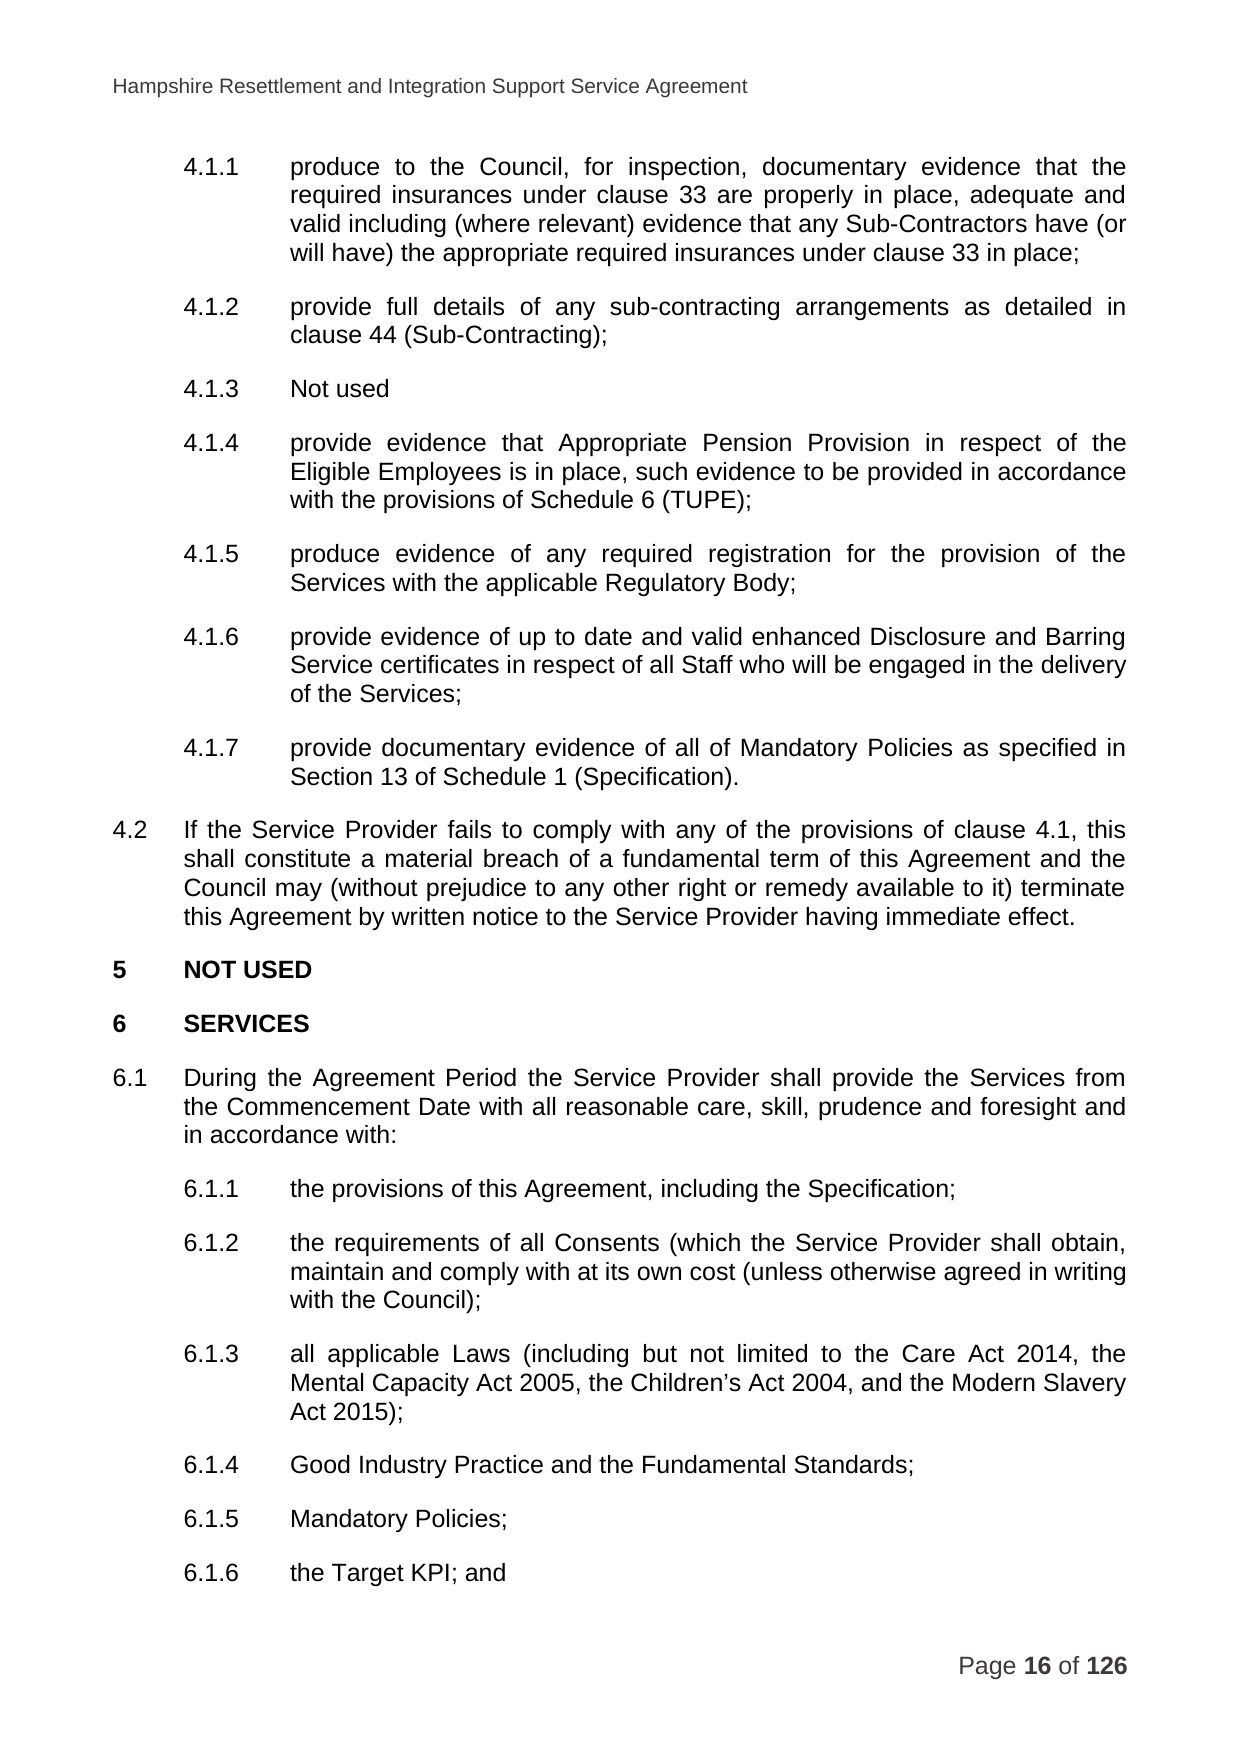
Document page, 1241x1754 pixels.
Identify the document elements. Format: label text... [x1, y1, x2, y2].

text Mandatory Policies; [183, 1504, 1128, 1533]
text If the Service Provider fails to comply with any of the provisions of clause 4.1, this shall constitute a material breach of a fundamental term of this Agreement and the Council may (without prejudice to any other right or remedy available to it) terminate this Agreement by written notice to the Service Provider having immediate effect. [112, 815, 1128, 930]
text provide documentary evidence of all of Mandatory Policies as specified in Section 13 of Schedule 1 (Specification). [183, 733, 1128, 790]
text produce evidence of any required registration for the provision of the Services with the applicable Regulatory Body; [183, 539, 1128, 597]
text the Target KPI; and [183, 1558, 1128, 1587]
text During the Agreement Period the Service Provider shall provide the Services from the Commencement Date with all reasonable care, skill, prudence and foresight and in accordance with: [112, 1063, 1128, 1149]
text all applicable Laws (including but not limited to the Care Act 2014, the Mental Capacity Act 2005, the Children’s Act 2004, and the Modern Slavery Act 2015); [183, 1339, 1128, 1425]
text the requirements of all Consents (which the Service Provider shall obtain, maintain and comply with at its own cost (unless otherwise agreed in writing with the Council); [183, 1228, 1128, 1314]
text SERVICES [112, 1009, 1128, 1038]
text provide full details of any sub-contracting arrangements as detailed in clause 44 (Sub-Contracting); [183, 292, 1128, 349]
text the provisions of this Agreement, including the Specification; [183, 1174, 1128, 1203]
text Not used [183, 374, 1128, 403]
text NOT USED [112, 955, 1128, 984]
text Good Industry Practice and the Fundamental Standards; [183, 1450, 1128, 1479]
text provide evidence that Appropriate Pension Provision in respect of the Eligible Employees is in place, such evidence to be provided in accordance with the provisions of Schedule 6 (TUPE); [183, 428, 1128, 514]
text produce to the Council, for inspection, documentary evidence that the required insurances under clause 33 are properly in place, adequate and valid including (where relevant) evidence that any Sub-Contractors have (or will have) the appropriate required insurances under clause 33 in place; [183, 152, 1128, 267]
text provide evidence of up to date and valid enhanced Disclosure and Barring Service certificates in respect of all Staff who will be engaged in the delivery of the Services; [183, 622, 1128, 708]
